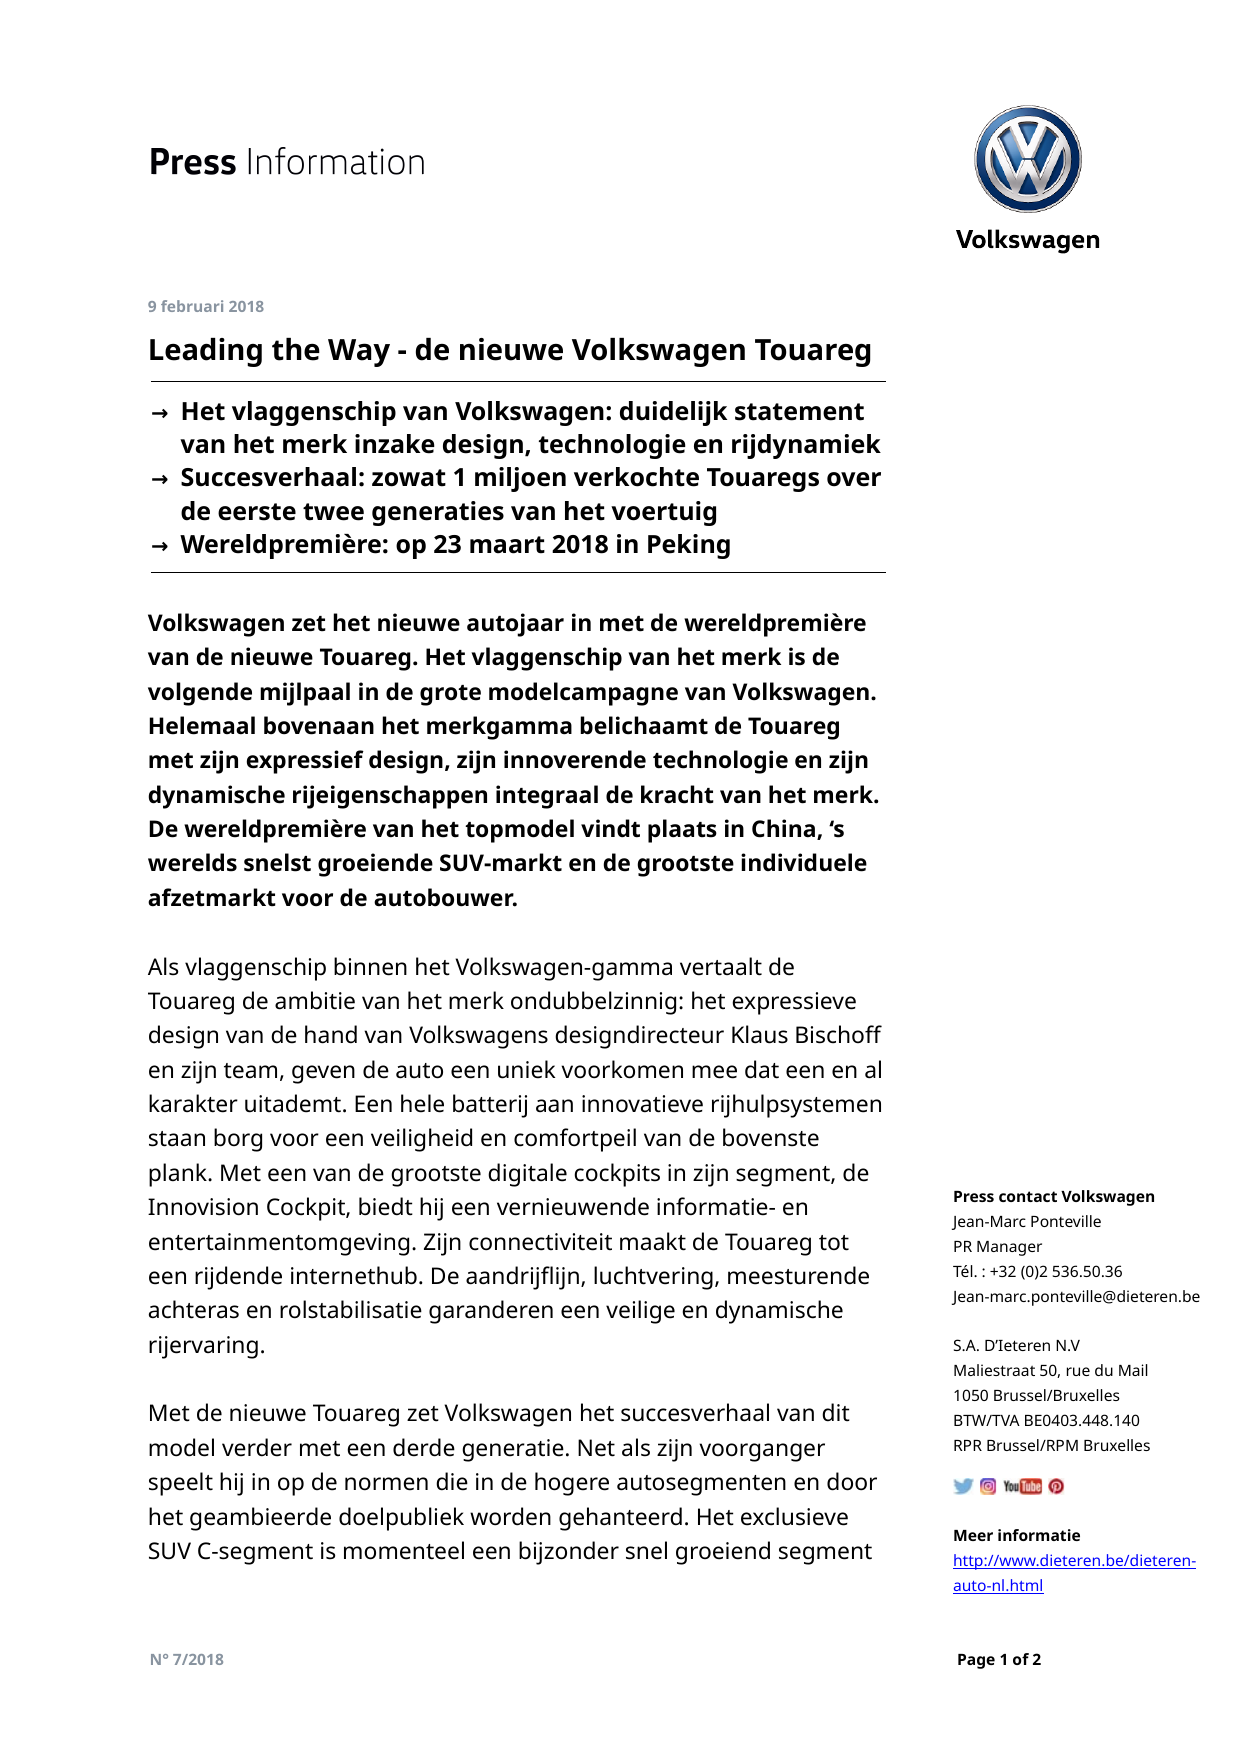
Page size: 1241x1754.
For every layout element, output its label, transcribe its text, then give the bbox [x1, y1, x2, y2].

text 9 februari 2018 [148, 295, 886, 317]
table_header Het vlaggenschip van Volkswagen: duidelijk statement van het merk inzake design, technologie en rijdynamiek Succesverhaal: zowat 1 miljoen verkochte Touaregs over de eerste twee generaties van het voertuig Wereldpremière: op 23 maart 2018 in Peking [151, 382, 886, 572]
table_cell Meer informatie http://www.dieteren.be/dieteren-auto-nl.html [953, 1510, 1204, 1598]
picture [967, 98, 1089, 220]
table_cell [953, 1468, 1204, 1509]
picture [980, 1478, 997, 1495]
table_cell S.A. D’Ieteren N.V Maliestraat 50, rue du Mail 1050 Brussel/Bruxelles BTW/TVA BE0403.448.140 RPR Brussel/RPM Bruxelles [953, 1320, 1204, 1468]
subtitle Leading the Way - de nieuwe Volkswagen Touareg [148, 329, 886, 369]
picture [952, 1478, 974, 1495]
table_header Press contact Volkswagen Jean-Marc Ponteville PR Manager Tél. : +32 (0)2 536.50.36 Jean-marc.ponteville@dieteren.be [953, 1171, 1204, 1319]
text Volkswagen zet het nieuwe autojaar in met de wereldpremière van de nieuwe Touareg. Het vlaggenschip van het merk is de volgende mijlpaal in de grote modelcampagne van Volkswagen. Helemaal bovenaan het merkgamma belichaamt de Touareg met zijn expressief design, zijn innoverende technologie en zijn dynamische rijeigenschappen integraal de kracht van het merk. De wereldpremière van het topmodel vindt plaats in China, ‘s werelds snelst groeiende SUV-markt en de grootste individuele afzetmarkt voor de autobouwer. [148, 607, 886, 913]
text Als vlaggenschip binnen het Volkswagen-gamma vertaalt de Touareg de ambitie van het merk ondubbelzinnig: het expressieve design van de hand van Volkswagens designdirecteur Klaus Bischoff en zijn team, geven de auto een uniek voorkomen mee dat een en al karakter uitademt. Een hele batterij aan innovatieve rijhulpsystemen staan borg voor een veiligheid en comfortpeil van de bovenste plank. Met een van de grootste digitale cockpits in zijn segment, de Innovision Cockpit, biedt hij een vernieuwende informatie- en entertainmentomgeving. Zijn connectiviteit maakt de Touareg tot een rijdende internethub. De aandrijflijn, luchtvering, meesturende achteras en rolstabilisatie garanderen een veilige en dynamische rijervaring. [148, 951, 886, 1360]
picture [1048, 1478, 1065, 1495]
picture [150, 145, 425, 176]
picture [1002, 1478, 1043, 1495]
